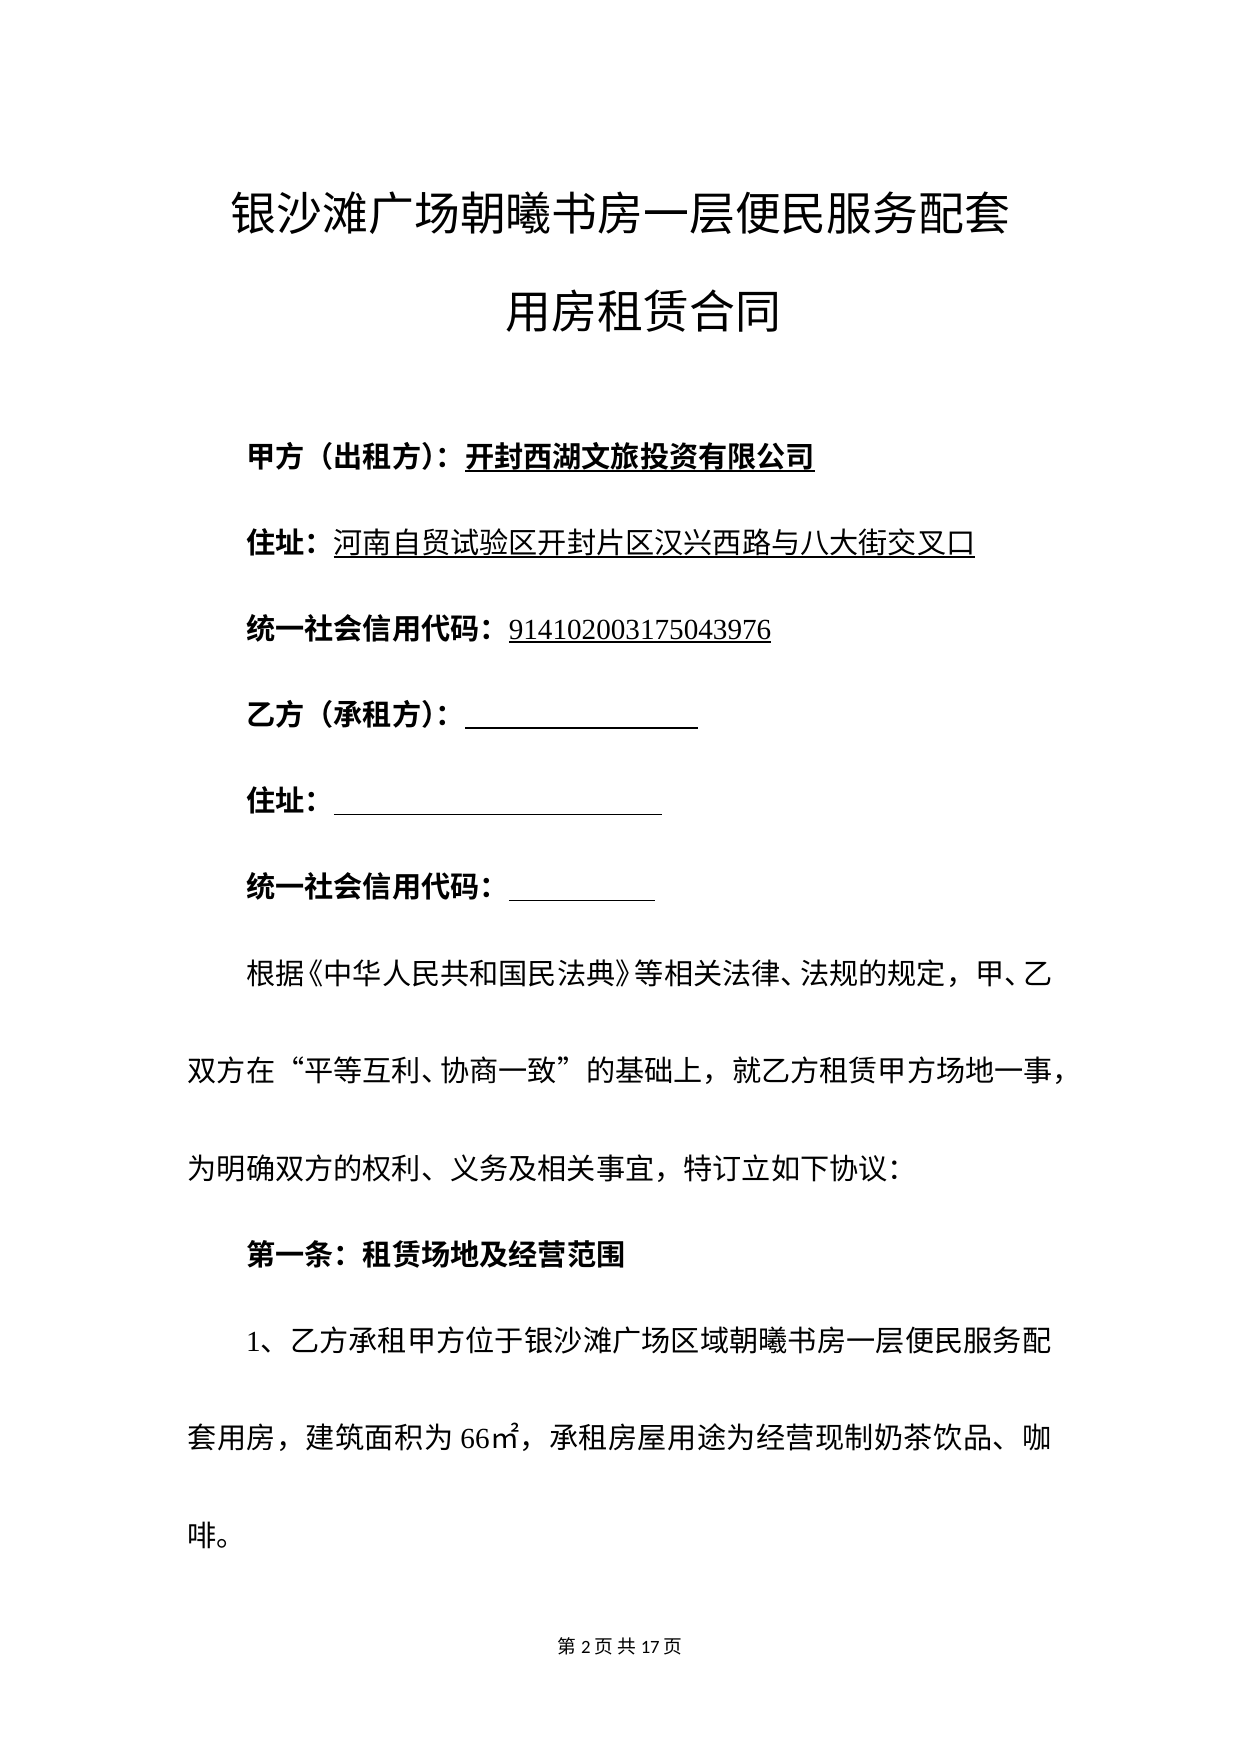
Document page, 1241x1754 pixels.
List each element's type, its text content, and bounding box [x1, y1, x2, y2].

text 乙方（承租方）： [187, 680, 1053, 745]
text 根据《中华人民共和国民法典》等相关法律、法规的规定，甲、乙双方在“平等互利、协商一致”的基础上，就乙方租赁甲方场地一事，为明确双方的权利、义务及相关事宜，特订立如下协议： [187, 939, 1053, 1199]
text 统一社会信用代码：914102003175043976 [187, 594, 1053, 659]
text 甲方（出租方）：开封西湖文旅投资有限公司 [187, 422, 1053, 487]
text 用房租赁合同 [187, 259, 1053, 357]
text 银沙滩广场朝曦书房一层便民服务配套 [187, 162, 1053, 259]
text 统一社会信用代码： [187, 853, 1053, 918]
text 住址：河南自贸试验区开封片区汉兴西路与八大街交叉口 [187, 508, 1053, 573]
text 住址： [187, 767, 1053, 832]
text 第一条：租赁场地及经营范围 [187, 1220, 1053, 1285]
text 1、乙方承租甲方位于银沙滩广场区域朝曦书房一层便民服务配套用房，建筑面积为66㎡，承租房屋用途为经营现制奶茶饮品、咖啡。 [187, 1306, 1053, 1566]
